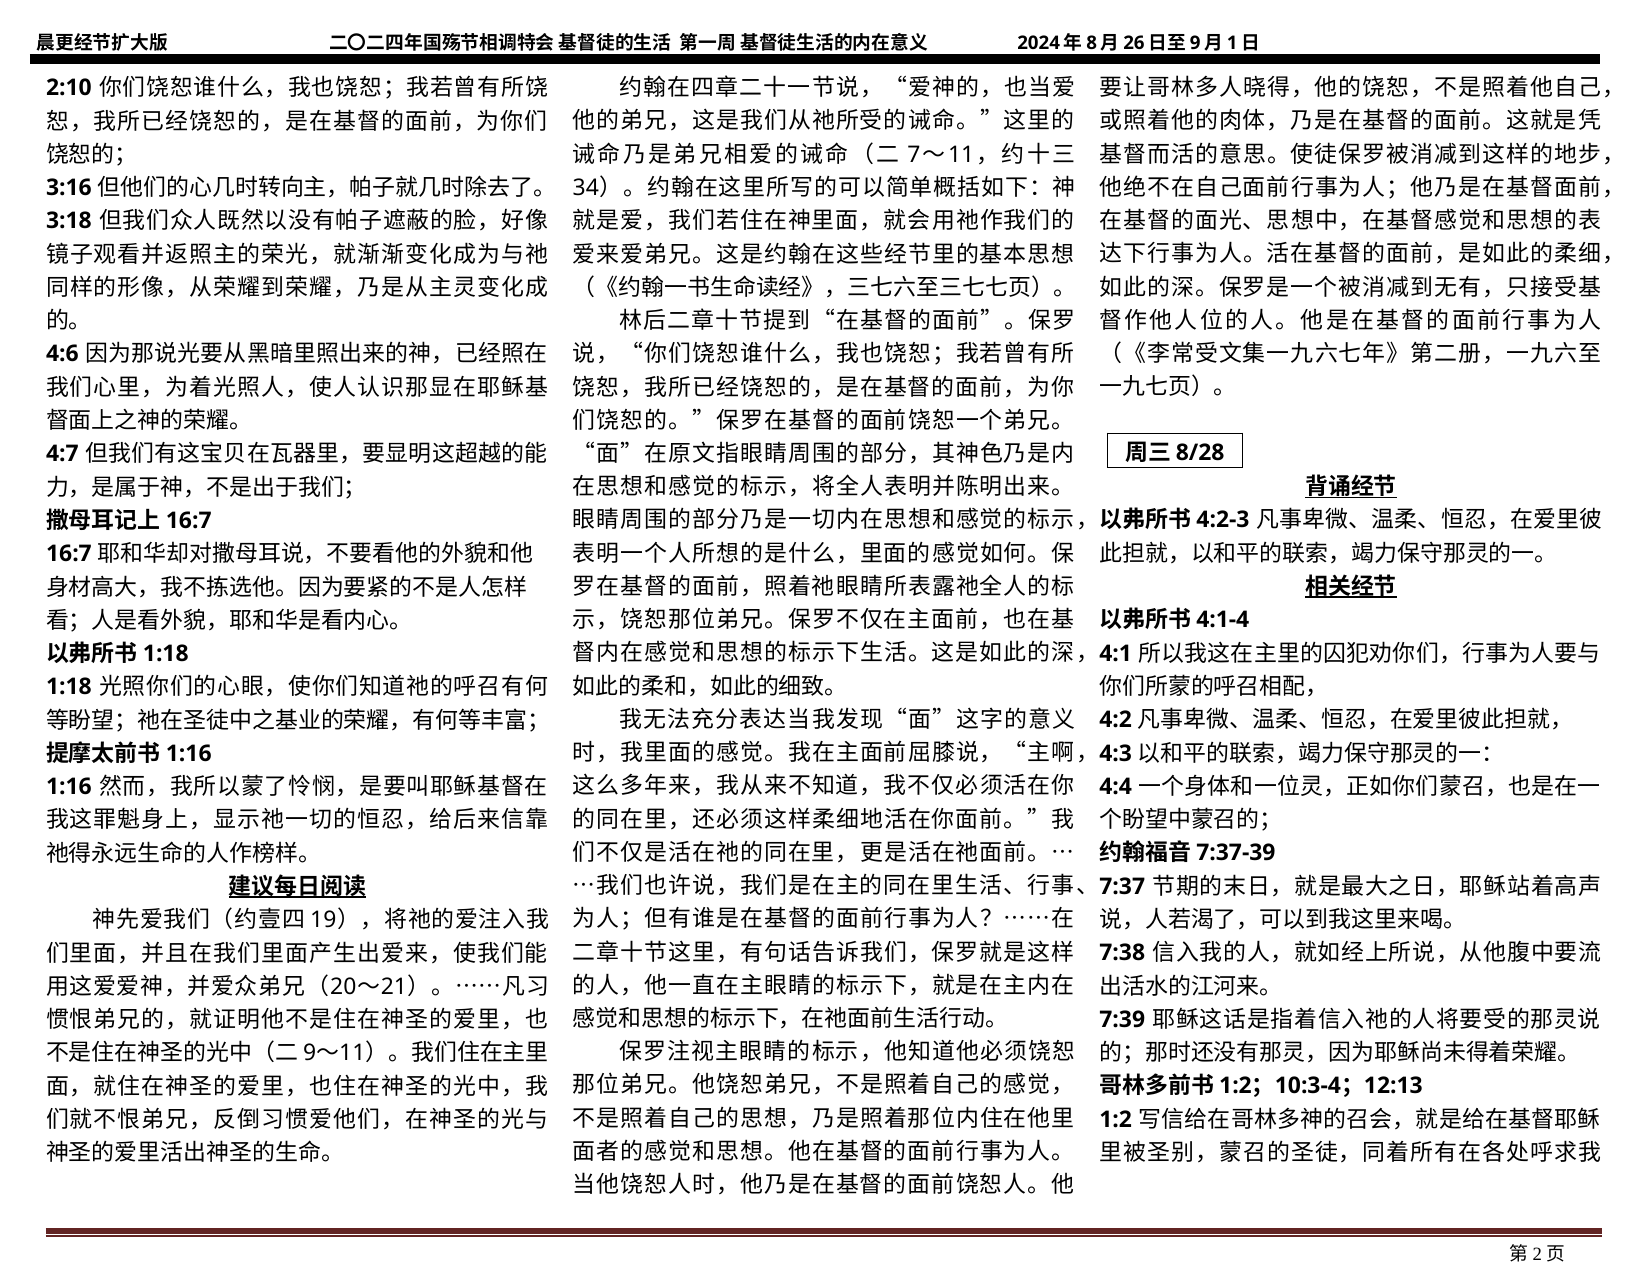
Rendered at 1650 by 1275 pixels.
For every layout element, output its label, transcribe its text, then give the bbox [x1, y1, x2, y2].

text 神先爱我们（约壹四19），将祂的爱注入我们里面，并且在我们里面产生出爱来，使我们能用这爱爱神，并爱众弟兄（20～21）。……凡习惯恨弟兄的，就证明他不是住在神圣的爱里，也不是住在神圣的光中（二9～11）。我们住在主里面，就住在神圣的爱里，也住在神圣的光中，我们就不恨弟兄，反倒习惯爱他们，在神圣的光与神圣的爱里活出神圣的生命。 [46, 901, 549, 1167]
text 3:18 但我们众人既然以没有帕子遮蔽的脸，好像镜子观看并返照主的荣光，就渐渐变化成为与祂同样的形像，从荣耀到荣耀，乃是从主灵变化成的。 [46, 202, 549, 335]
text 4:4 一个身体和一位灵，正如你们蒙召，也是在一个盼望中蒙召的； [1099, 768, 1602, 834]
text 保罗注视主眼睛的标示，他知道他必须饶恕那位弟兄。他饶恕弟兄，不是照着自己的感觉，不是照着自己的思想，乃是照着那位内住在他里面者的感觉和思想。他在基督的面前行事为人。当他饶恕人时，他乃是在基督的面前饶恕人。他要让哥林多人晓得，他的饶恕，不是照着他自己，或照着他的肉体，乃是在基督的面前。这就是凭基督而活的意思。使徒保罗被消减到这样的地步，他绝不在自己面前行事为人；他乃是在基督面前，在基督的面光、思想中，在基督感觉和思想的表达下行事为人。活在基督的面前，是如此的柔细，如此的深。保罗是一个被消减到无有，只接受基督作他人位的人。他是在基督的面前行事为人（《李常受文集一九六七年》第二册，一九六至一九七页）。 [1099, 69, 1602, 401]
text 4:1 所以我这在主里的囚犯劝你们，行事为人要与你们所蒙的呼召相配， [1099, 634, 1602, 701]
text 保罗注视主眼睛的标示，他知道他必须饶恕那位弟兄。他饶恕弟兄，不是照着自己的感觉，不是照着自己的思想，乃是照着那位内住在他里面者的感觉和思想。他在基督的面前行事为人。当他饶恕人时，他乃是在基督的面前饶恕人。他要让哥林多人晓得，他的饶恕，不是照着他自己，或照着他的肉体，乃是在基督的面前。这就是凭基督而活的意思。使徒保罗被消减到这样的地步，他绝不在自己面前行事为人；他乃是在基督面前，在基督的面光、思想中，在基督感觉和思想的表达下行事为人。活在基督的面前，是如此的柔细，如此的深。保罗是一个被消减到无有，只接受基督作他人位的人。他是在基督的面前行事为人（《李常受文集一九六七年》第二册，一九六至一九七页）。 [572, 1033, 1076, 1199]
text 4:3 以和平的联索，竭力保守那灵的一： [1099, 734, 1602, 768]
text 背诵经节 [1099, 468, 1602, 501]
text 2:10 你们饶恕谁什么，我也饶恕；我若曾有所饶恕，我所已经饶恕的，是在基督的面前，为你们饶恕的； [46, 69, 549, 169]
text 7:39 耶稣这话是指着信入祂的人将要受的那灵说的；那时还没有那灵，因为耶稣尚未得着荣耀。 [1099, 1001, 1602, 1067]
text 7:37 节期的末日，就是最大之日，耶稣站着高声说，人若渴了，可以到我这里来喝。 [1099, 868, 1602, 934]
text 1:16 然而，我所以蒙了怜悯，是要叫耶稣基督在我这罪魁身上，显示祂一切的恒忍，给后来信靠祂得永远生命的人作榜样。 [46, 768, 549, 868]
text 建议每日阅读 [46, 868, 549, 901]
text 以弗所书 4:1-4 [1099, 601, 1602, 634]
text 相关经节 [1099, 568, 1602, 601]
text 以弗所书 1:18 [46, 635, 549, 668]
text 4:7 但我们有这宝贝在瓦器里，要显明这超越的能力，是属于神，不是出于我们； [46, 435, 549, 502]
text 身材高大，我不拣选他。因为要紧的不是人怎样 [46, 568, 549, 602]
text 约翰在四章二十一节说，“爱神的，也当爱他的弟兄，这是我们从祂所受的诫命。”这里的诫命乃是弟兄相爱的诫命（二7～11，约十三34）。约翰在这里所写的可以简单概括如下：神就是爱，我们若住在神里面，就会用祂作我们的爱来爱弟兄。这是约翰在这些经节里的基本思想（《约翰一书生命读经》，三七六至三七七页）。 [572, 69, 1076, 302]
text 林后二章十节提到“在基督的面前”。保罗说，“你们饶恕谁什么，我也饶恕；我若曾有所饶恕，我所已经饶恕的，是在基督的面前，为你们饶恕的。”保罗在基督的面前饶恕一个弟兄。“面”在原文指眼睛周围的部分，其神色乃是内在思想和感觉的标示，将全人表明并陈明出来。眼睛周围的部分乃是一切内在思想和感觉的标示，表明一个人所想的是什么，里面的感觉如何。保罗在基督的面前，照着祂眼睛所表露祂全人的标示，饶恕那位弟兄。保罗不仅在主面前，也在基督内在感觉和思想的标示下生活。这是如此的深，如此的柔和，如此的细致。 [572, 302, 1076, 701]
text 4:2 凡事卑微、温柔、恒忍，在爱里彼此担就， [1099, 701, 1602, 734]
text 7:38 信入我的人，就如经上所说，从他腹中要流出活水的江河来。 [1099, 934, 1602, 1001]
text 3:16 但他们的心几时转向主，帕子就几时除去了。 [46, 169, 549, 202]
text 约翰福音 7:37-39 [1099, 834, 1602, 868]
text 提摩太前书 1:16 [46, 735, 549, 768]
text 我无法充分表达当我发现“面”这字的意义时，我里面的感觉。我在主面前屈膝说，“主啊，这么多年来，我从来不知道，我不仅必须活在你的同在里，还必须这样柔细地活在你面前。”我们不仅是活在祂的同在里，更是活在祂面前。……我们也许说，我们是在主的同在里生活、行事、为人；但有谁是在基督的面前行事为人？……在二章十节这里，有句话告诉我们，保罗就是这样的人，他一直在主眼睛的标示下，就是在主内在感觉和思想的标示下，在祂面前生活行动。 [572, 701, 1076, 1033]
text 哥林多前书 1:2；10:3-4；12:13 [1099, 1067, 1602, 1101]
text 16:7 耶和华却对撒母耳说，不要看他的外貌和他 [46, 535, 549, 568]
text 撒母耳记上 16:7 [46, 502, 549, 535]
text 1:2 写信给在哥林多神的召会，就是给在基督耶稣里被圣别，蒙召的圣徒，同着所有在各处呼求我们主耶稣基督之名的人；祂是他们的，也是我们的； [1099, 1101, 1602, 1167]
text 看；人是看外貌，耶和华是看内心。 [46, 602, 549, 635]
table_header 周三8/28 [1108, 434, 1242, 467]
text 4:6 因为那说光要从黑暗里照出来的神，已经照在我们心里，为着光照人，使人认识那显在耶稣基督面上之神的荣耀。 [46, 335, 549, 435]
text 1:18 光照你们的心眼，使你们知道祂的呼召有何等盼望；祂在圣徒中之基业的荣耀，有何等丰富； [46, 668, 549, 735]
text 以弗所书4:2-3 凡事卑微、温柔、恒忍，在爱里彼此担就，以和平的联索，竭力保守那灵的一。 [1099, 501, 1602, 568]
